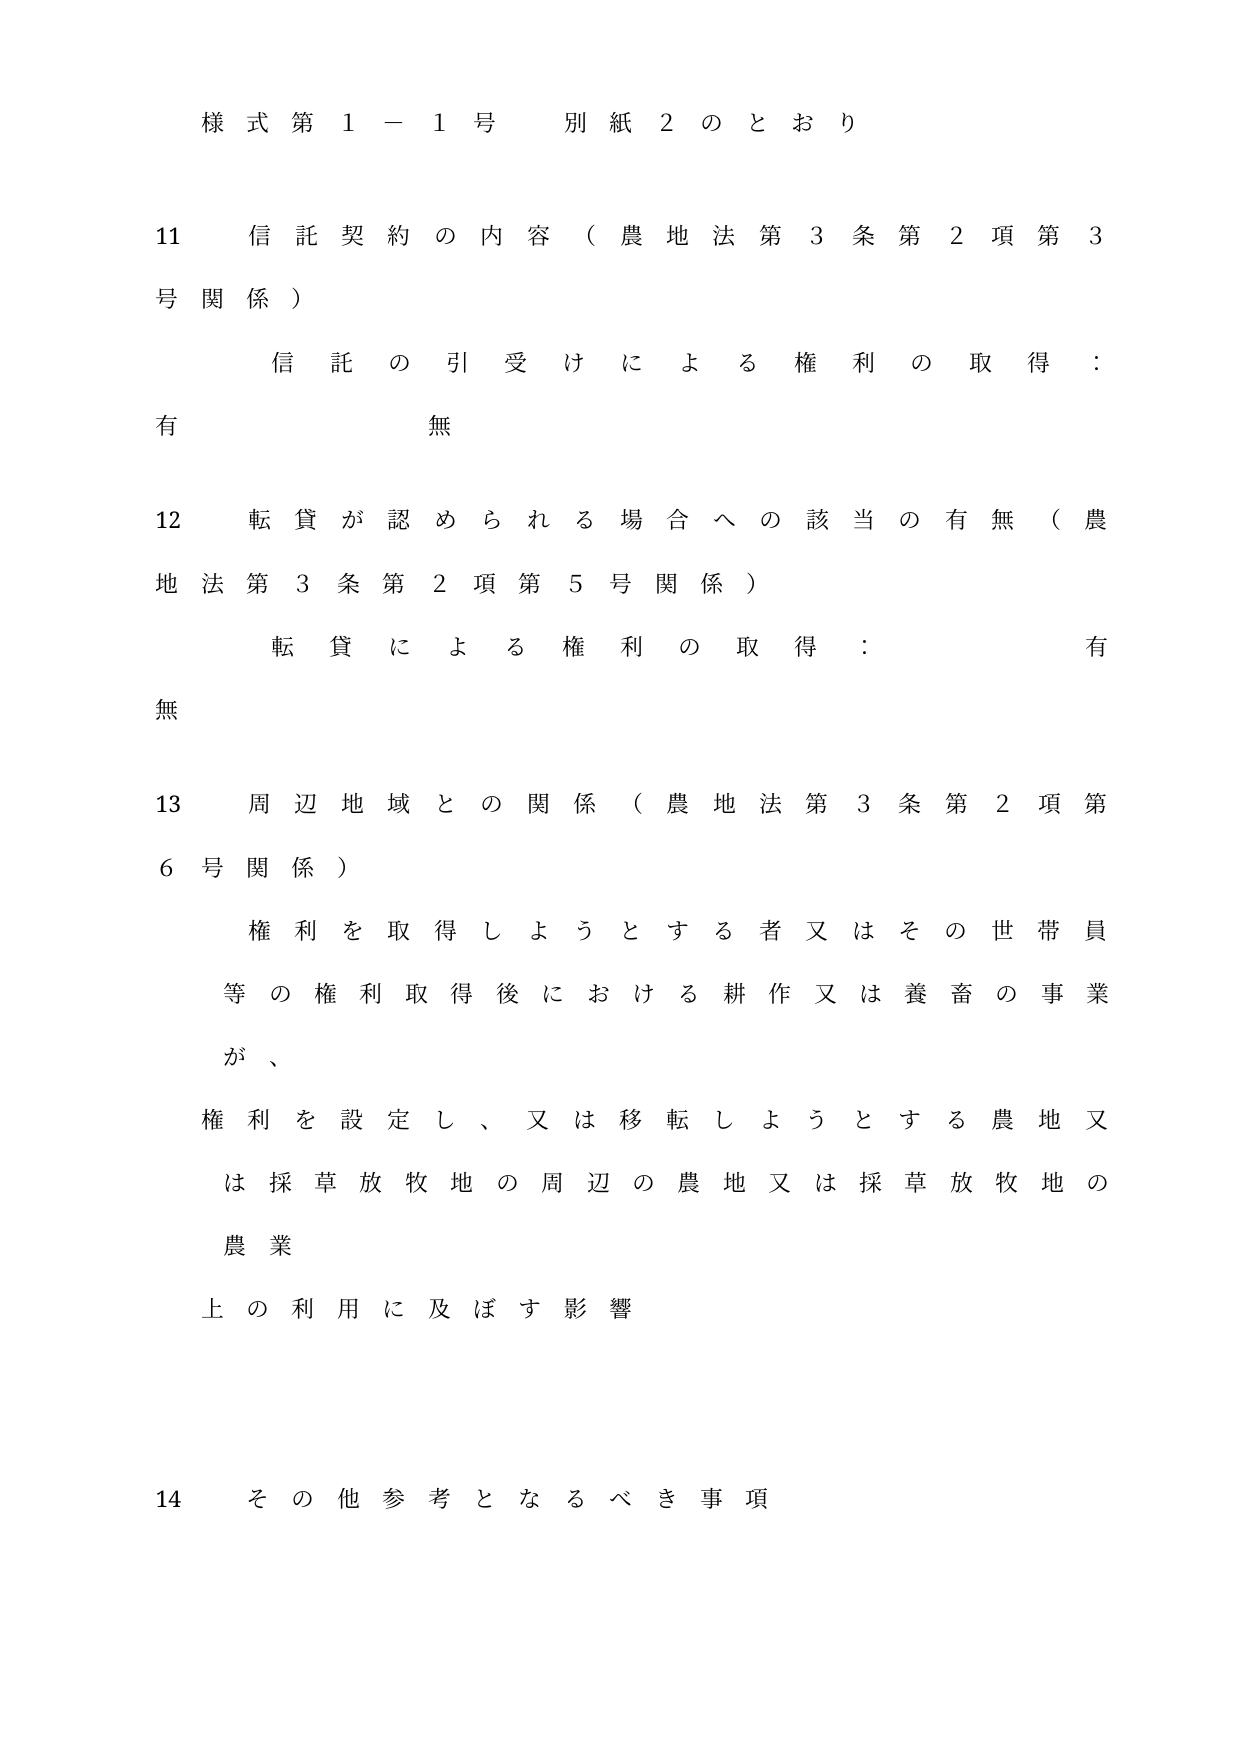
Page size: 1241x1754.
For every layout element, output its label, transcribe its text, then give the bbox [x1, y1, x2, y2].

text 上の利用に及ぼす影響 [178, 1276, 1132, 1339]
text 様式第１－１号 別紙２のとおり [174, 90, 1132, 153]
text 11 信託契約の内容（農地法第３条第２項第３号関係） [155, 203, 1132, 329]
text 14 その他参考となるべき事項 [155, 1466, 1132, 1529]
text 権利を設定し、又は移転しようとする農地又は採草放牧地の周辺の農地又は採草放牧地の農業 [178, 1087, 1132, 1276]
text 権利を取得しようとする者又はその世帯員等の権利取得後における耕作又は養畜の事業が、 [155, 898, 1132, 1087]
text 13 周辺地域との関係（農地法第３条第２項第６号関係） [155, 771, 1132, 898]
text 12 転貸が認められる場合への該当の有無（農地法第３条第２項第５号関係） [155, 487, 1132, 614]
text 転貸による権利の取得： 有 無 [155, 614, 1132, 740]
text 信託の引受けによる権利の取得： 有 無 [155, 329, 1132, 456]
